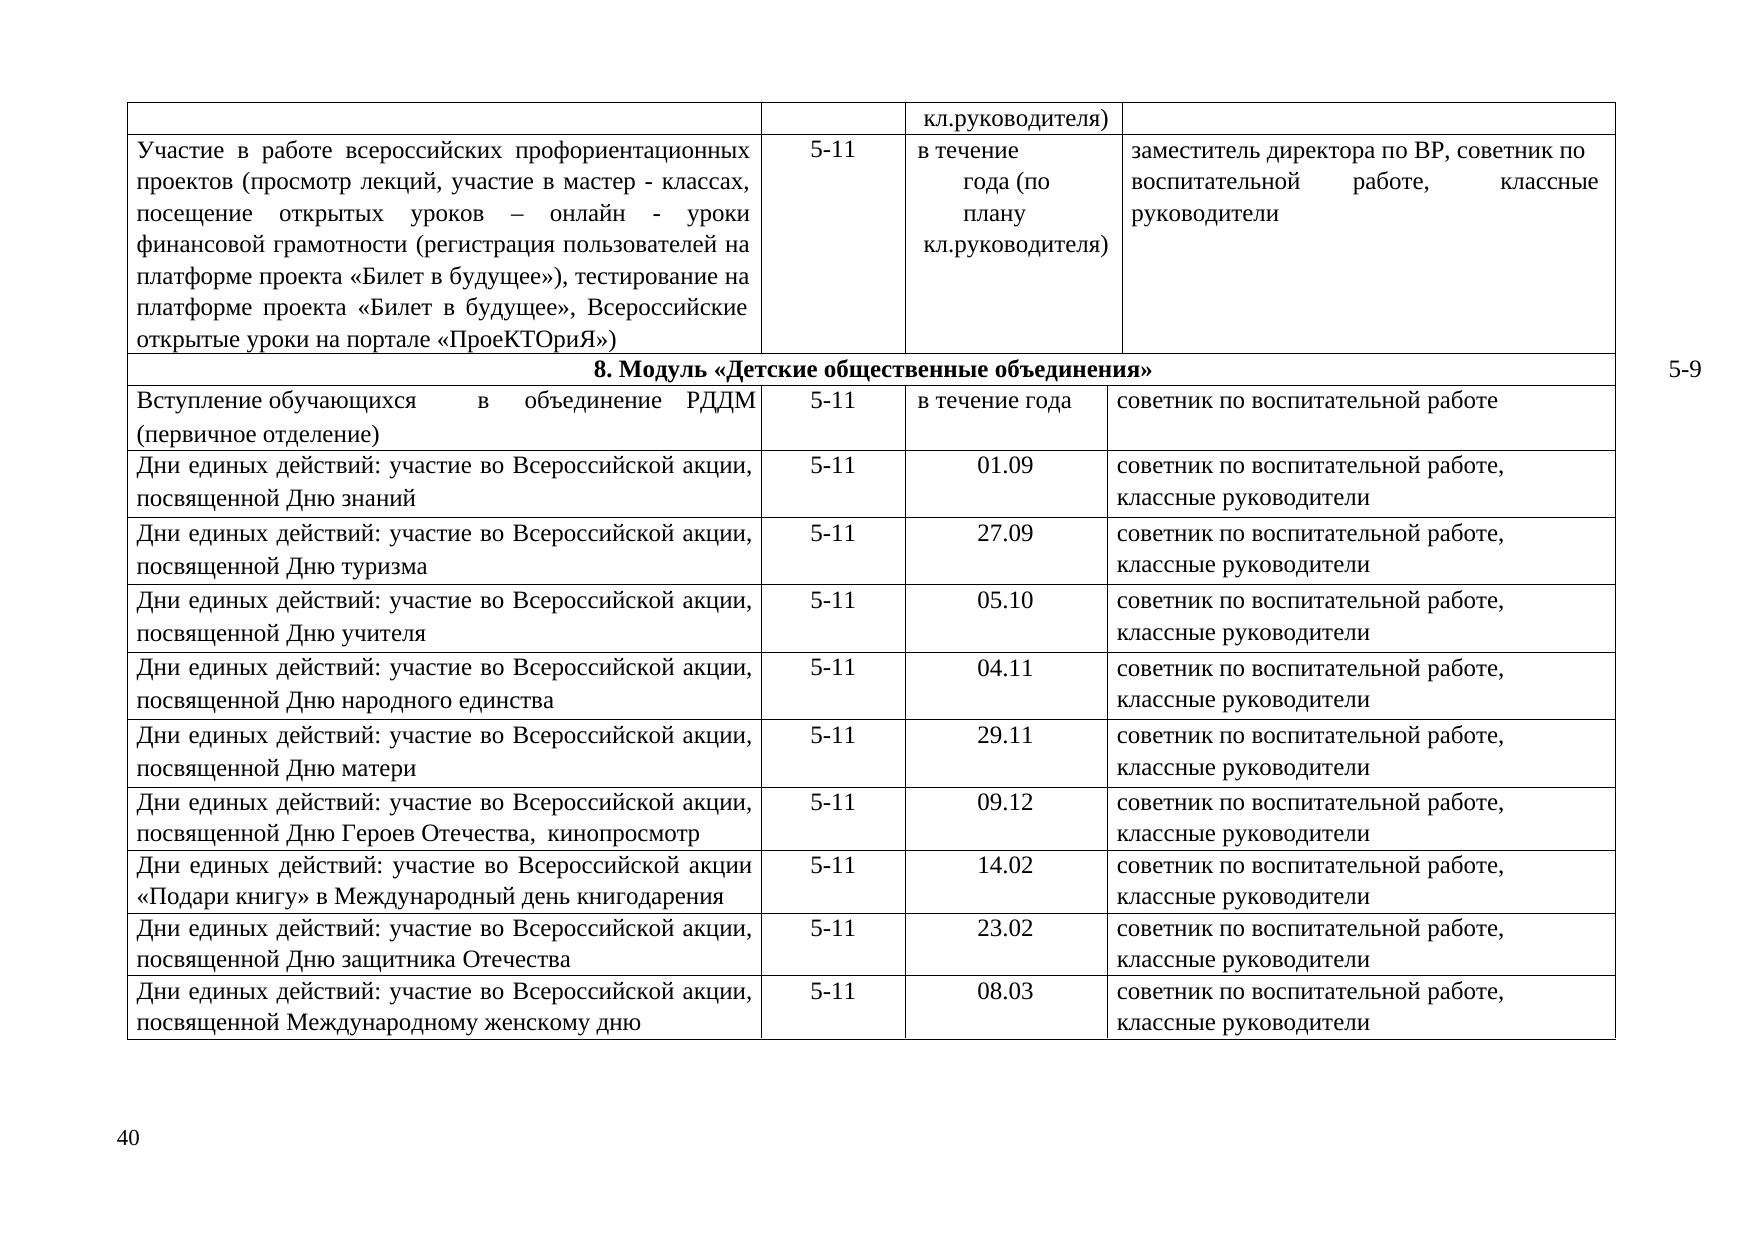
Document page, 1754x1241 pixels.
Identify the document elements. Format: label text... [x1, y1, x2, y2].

table_cell Дни единых действий: участие во Всероссийской акции, посвященной Дню знаний [128, 451, 761, 517]
table_cell заместитель директора по ВР, советник по воспитательной работе, классные руководители [1123, 135, 1615, 353]
table_cell советник по воспитательной работе, классные руководители [1108, 653, 1615, 719]
table_cell Дни единых действий: участие во Всероссийской акции, посвященной Дню туризма [128, 518, 761, 584]
table_header кл.руководителя) [906, 103, 1122, 134]
table_cell Дни единых действий: участие во Всероссийской акции, посвященной Международному женскому дню [128, 976, 761, 1038]
table_cell в течение года (по плану кл.руководителя) [906, 135, 1122, 353]
table_cell 5-11 [762, 386, 905, 450]
table_cell 29.11 [906, 720, 1107, 787]
table_cell Дни единых действий: участие во Всероссийской акции, посвященной Дню защитника Отечества [128, 914, 761, 975]
table_cell Дни единых действий: участие во Всероссийской акции, посвященной Дню Героев Отечества, кинопросмотр [128, 788, 761, 849]
table_cell 5-11 [762, 720, 905, 787]
table_cell Дни единых действий: участие во Всероссийской акции, посвященной Дню матери [128, 720, 761, 787]
table_cell 09.12 [906, 788, 1107, 849]
table_header [1123, 103, 1615, 134]
table_cell 08.03 [906, 976, 1107, 1038]
table_cell советник по воспитательной работе, классные руководители [1108, 914, 1615, 975]
table_cell советник по воспитательной работе, классные руководители [1108, 788, 1615, 849]
table_cell 05.10 [906, 585, 1107, 652]
table_cell Дни единых действий: участие во Всероссийской акции, посвященной Дню учителя [128, 585, 761, 652]
table_cell 5-11 [762, 451, 905, 517]
table_cell 5-11 [762, 976, 905, 1038]
table_cell советник по воспитательной работе, классные руководители [1108, 720, 1615, 787]
table_cell 5-11 [762, 653, 905, 719]
table_cell советник по воспитательной работе, классные руководители [1108, 585, 1615, 652]
table_header [762, 103, 905, 134]
table_cell 14.02 [906, 851, 1107, 912]
table_cell советник по воспитательной работе, классные руководители [1108, 851, 1615, 912]
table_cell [1108, 976, 1615, 1038]
table_cell Дни единых действий: участие во Всероссийской акции, посвященной Дню народного единства [128, 653, 761, 719]
table_cell 8. Модуль «Детские общественные объединения» [128, 354, 1615, 384]
table_cell 23.02 [906, 914, 1107, 975]
table_cell советник по воспитательной работе, классные руководители [1108, 518, 1615, 584]
table_cell советник по воспитательной работе, классные руководители [1108, 451, 1615, 517]
table_cell 5-11 [762, 851, 905, 912]
table_cell Участие в работе всероссийских профориентационных проектов (просмотр лекций, участие в мастер - классах, посещение открытых уроков – онлайн - уроки финансовой грамотности (регистрация пользователей на платформе проекта «Билет в будущее»), тестирование на платформе проекта «Билет в будущее», Всероссийские открытые уроки на портале «ПроеКТОриЯ») [128, 135, 761, 353]
table_cell 5-11 [762, 788, 905, 849]
table_cell 5-11 [762, 914, 905, 975]
table_header 5-9 [1616, 102, 1704, 1038]
table_header [128, 103, 761, 134]
table_cell 27.09 [906, 518, 1107, 584]
table_cell 5-11 [762, 135, 905, 353]
table_cell советник по воспитательной работе [1108, 386, 1615, 450]
table_cell 5-11 [762, 518, 905, 584]
table_cell 5-11 [762, 585, 905, 652]
table_cell 04.11 [906, 653, 1107, 719]
table_cell в течение года [906, 386, 1107, 450]
table_cell Дни единых действий: участие во Всероссийской акции «Подари книгу» в Международный день книгодарения [128, 851, 761, 912]
table_cell Вступление обучающихся в объединение РДДМ (первичное отделение) [128, 386, 761, 450]
table_cell 01.09 [906, 451, 1107, 517]
